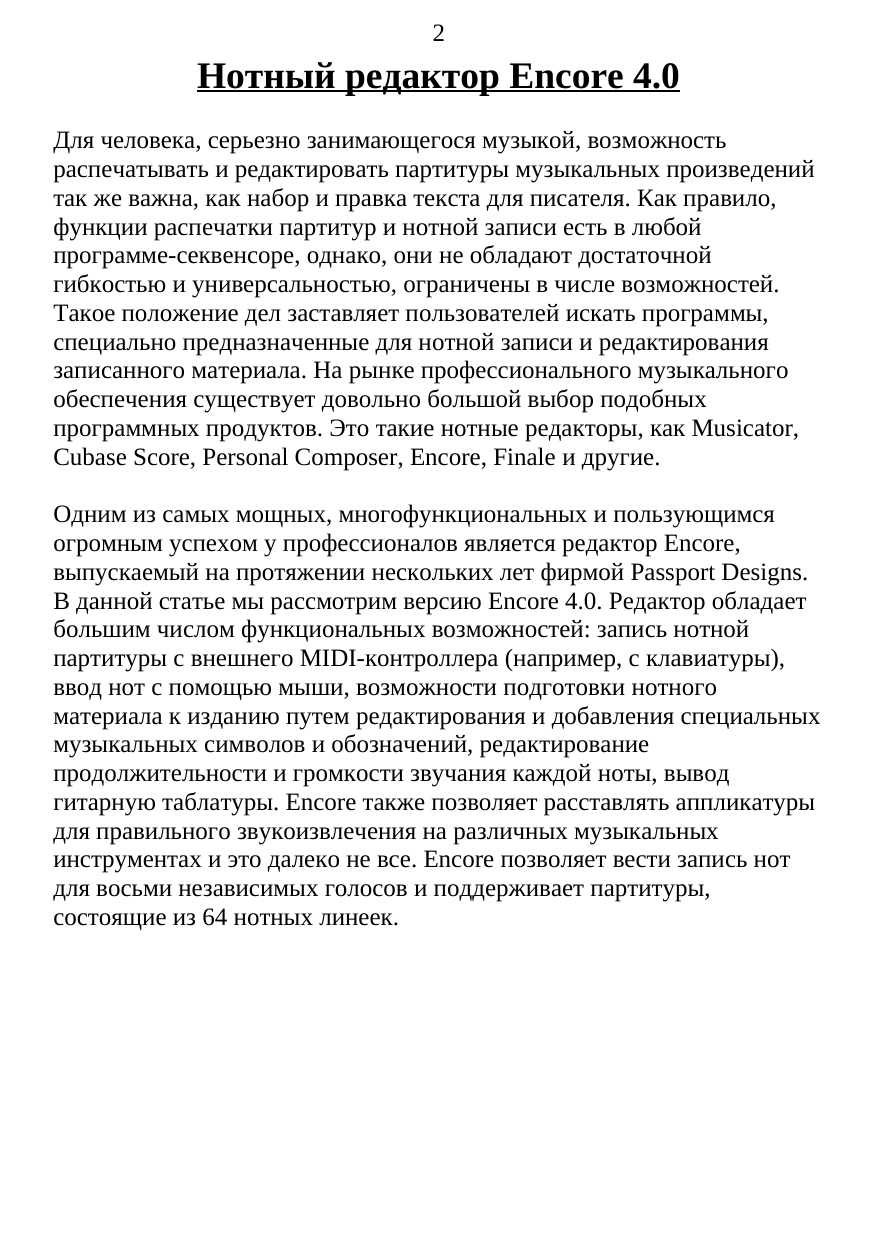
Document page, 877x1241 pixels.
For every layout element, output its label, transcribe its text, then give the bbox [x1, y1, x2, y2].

text Для человека, серьезно занимающегося музыкой, возможность распечатывать и редактировать партитуры музыкальных произведений так же важна, как набор и правка текста для писателя. Как правило, функции распечатки партитур и нотной записи есть в любой программе-секвенсоре, однако, они не обладают достаточной гибкостью и универсальностью, ограничены в числе возможностей. Такое положение дел заставляет пользователей искать программы, специально предназначенные для нотной записи и редактирования записанного материала. На рынке профессионального музыкального обеспечения существует довольно большой выбор подобных программных продуктов. Это такие нотные редакторы, как Musicator, Cubase Score, Personal Composer, Encore, Finale и другие. [53, 125, 824, 470]
text Нотный редактор Encore 4.0 [53, 53, 824, 96]
text Одним из самых мощных, многофункциональных и пользующимся огромным успехом у профессионалов является редактор Encore, выпускаемый на протяжении нескольких лет фирмой Passport Designs. В данной статье мы рассмотрим версию Encore 4.0. Редактор обладает большим числом функциональных возможностей: запись нотной партитуры с внешнего MIDI-контроллера (например, с клавиатуры), ввод нот с помощью мыши, возможности подготовки нотного материала к изданию путем редактирования и добавления специальных музыкальных символов и обозначений, редактирование продолжительности и громкости звучания каждой ноты, вывод гитарную таблатуры. Encore также позволяет расставлять аппликатуры для правильного звукоизвлечения на различных музыкальных инструментах и это далеко не все. Encore позволяет вести запись нот для восьми независимых голосов и поддерживает партитуры, состоящие из 64 нотных линеек. [53, 499, 824, 931]
